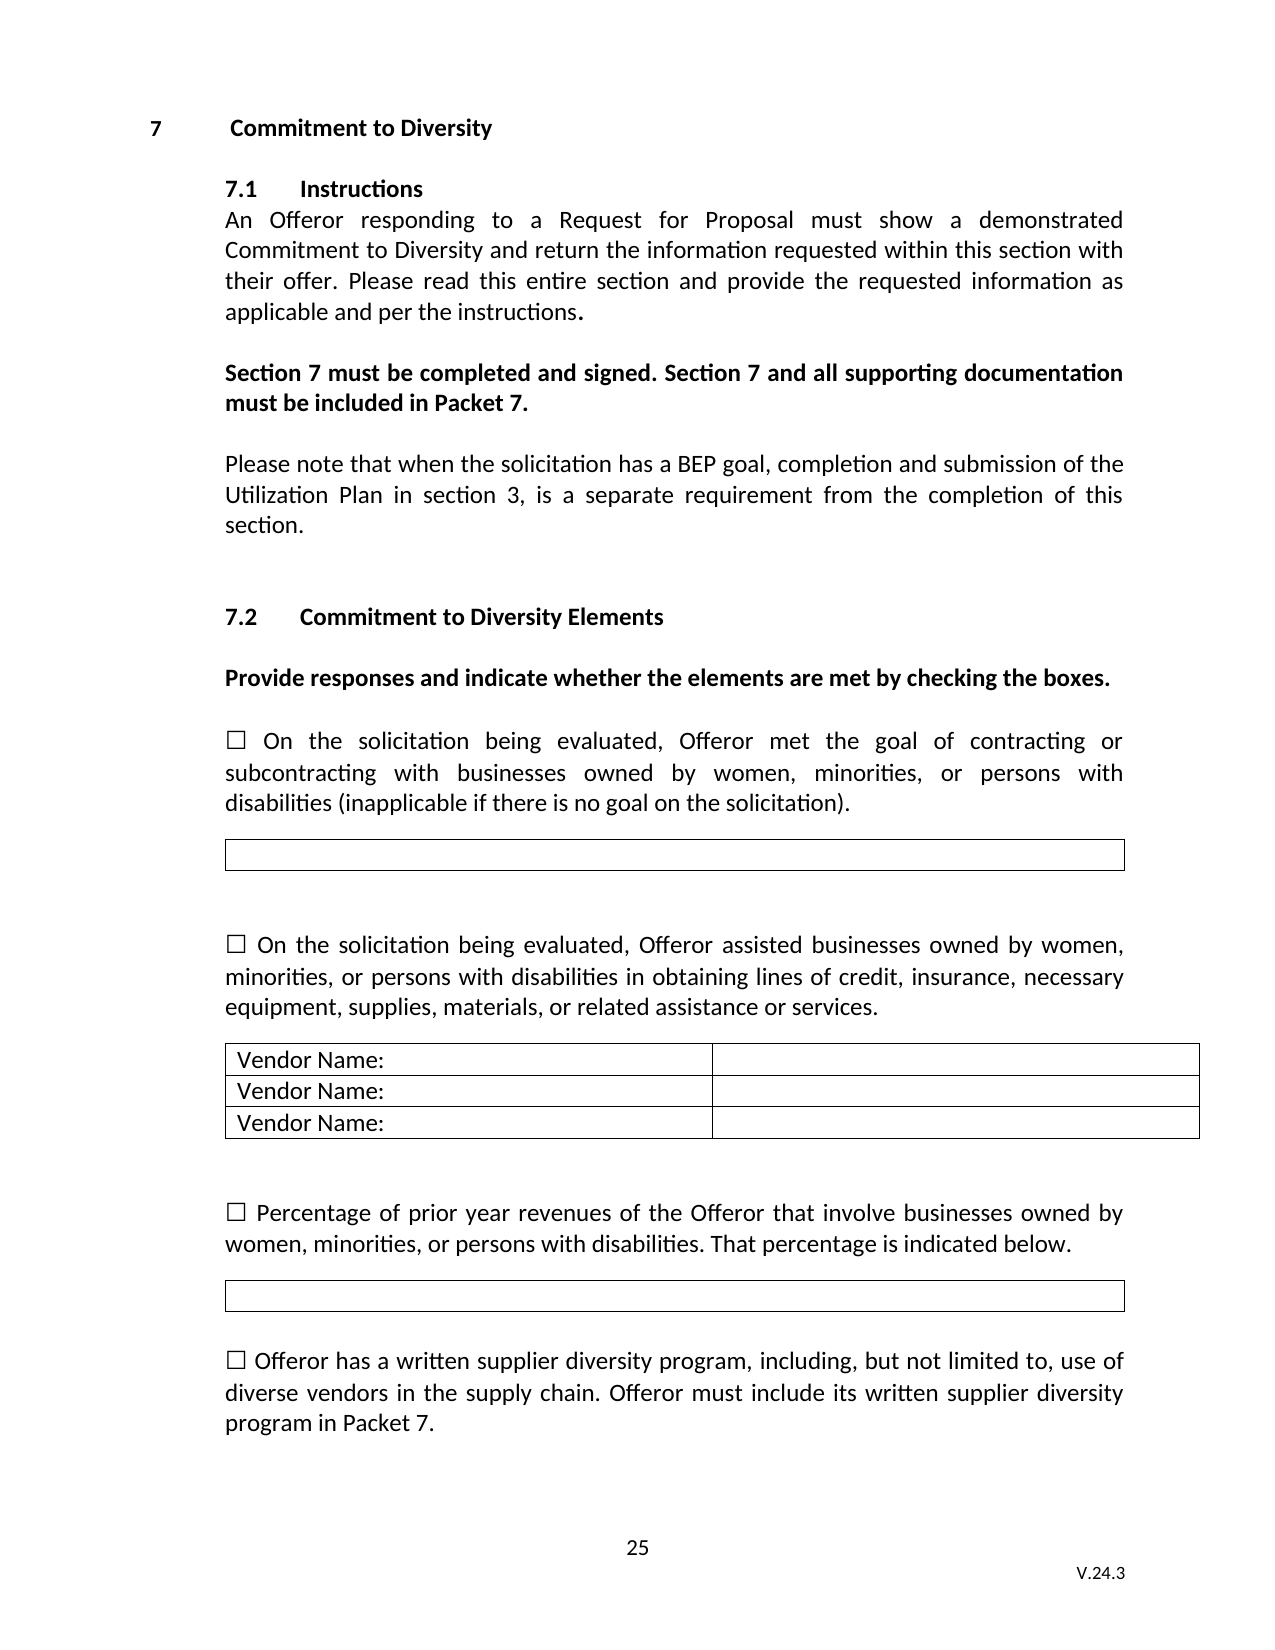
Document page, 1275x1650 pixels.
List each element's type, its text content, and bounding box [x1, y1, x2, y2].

table_cell [713, 1076, 1199, 1106]
table_cell [713, 1107, 1199, 1138]
table_cell Vendor Name: [226, 1076, 712, 1106]
text Offeror has a written supplier diversity program, including, but not limited to, use of diverse vendors in the supply chain. Offeror must include its written supplier diversity program in Packet 7. [225, 1343, 1125, 1438]
subtitle 7 Commitment to Diversity [150, 112, 1125, 143]
table_header [226, 840, 1124, 870]
text On the solicitation being evaluated, Offeror met the goal of contracting or subcontracting with businesses owned by women, minorities, or persons with disabilities (inapplicable if there is no goal on the solicitation). [225, 723, 1125, 818]
table_header [226, 1281, 1124, 1311]
subtitle 7.2 Commitment to Diversity Elements [150, 601, 1125, 631]
text Please note that when the solicitation has a BEP goal, completion and submission of the Utilization Plan in section 3, is a separate requirement from the completion of this section. [225, 448, 1125, 540]
subtitle 7.1 Instructions [225, 173, 1125, 204]
table_header Vendor Name: [226, 1044, 712, 1074]
text On the solicitation being evaluated, Offeror assisted businesses owned by women, minorities, or persons with disabilities in obtaining lines of credit, insurance, necessary equipment, supplies, materials, or related assistance or services. [225, 927, 1125, 1022]
text Section 7 must be completed and signed. Section 7 and all supporting documentation must be included in Packet 7. [225, 357, 1125, 418]
text Percentage of prior year revenues of the Offeror that involve businesses owned by women, minorities, or persons with disabilities. That percentage is indicated below. [225, 1194, 1125, 1259]
table_cell Vendor Name: [226, 1107, 712, 1138]
table_header [713, 1044, 1199, 1074]
text Provide responses and indicate whether the elements are met by checking the boxes. [150, 662, 1125, 692]
text An Offeror responding to a Request for Proposal must show a demonstrated Commitment to Diversity and return the information requested within this section with their offer. Please read this entire section and provide the requested information as applicable and per the instructions. [225, 204, 1125, 326]
